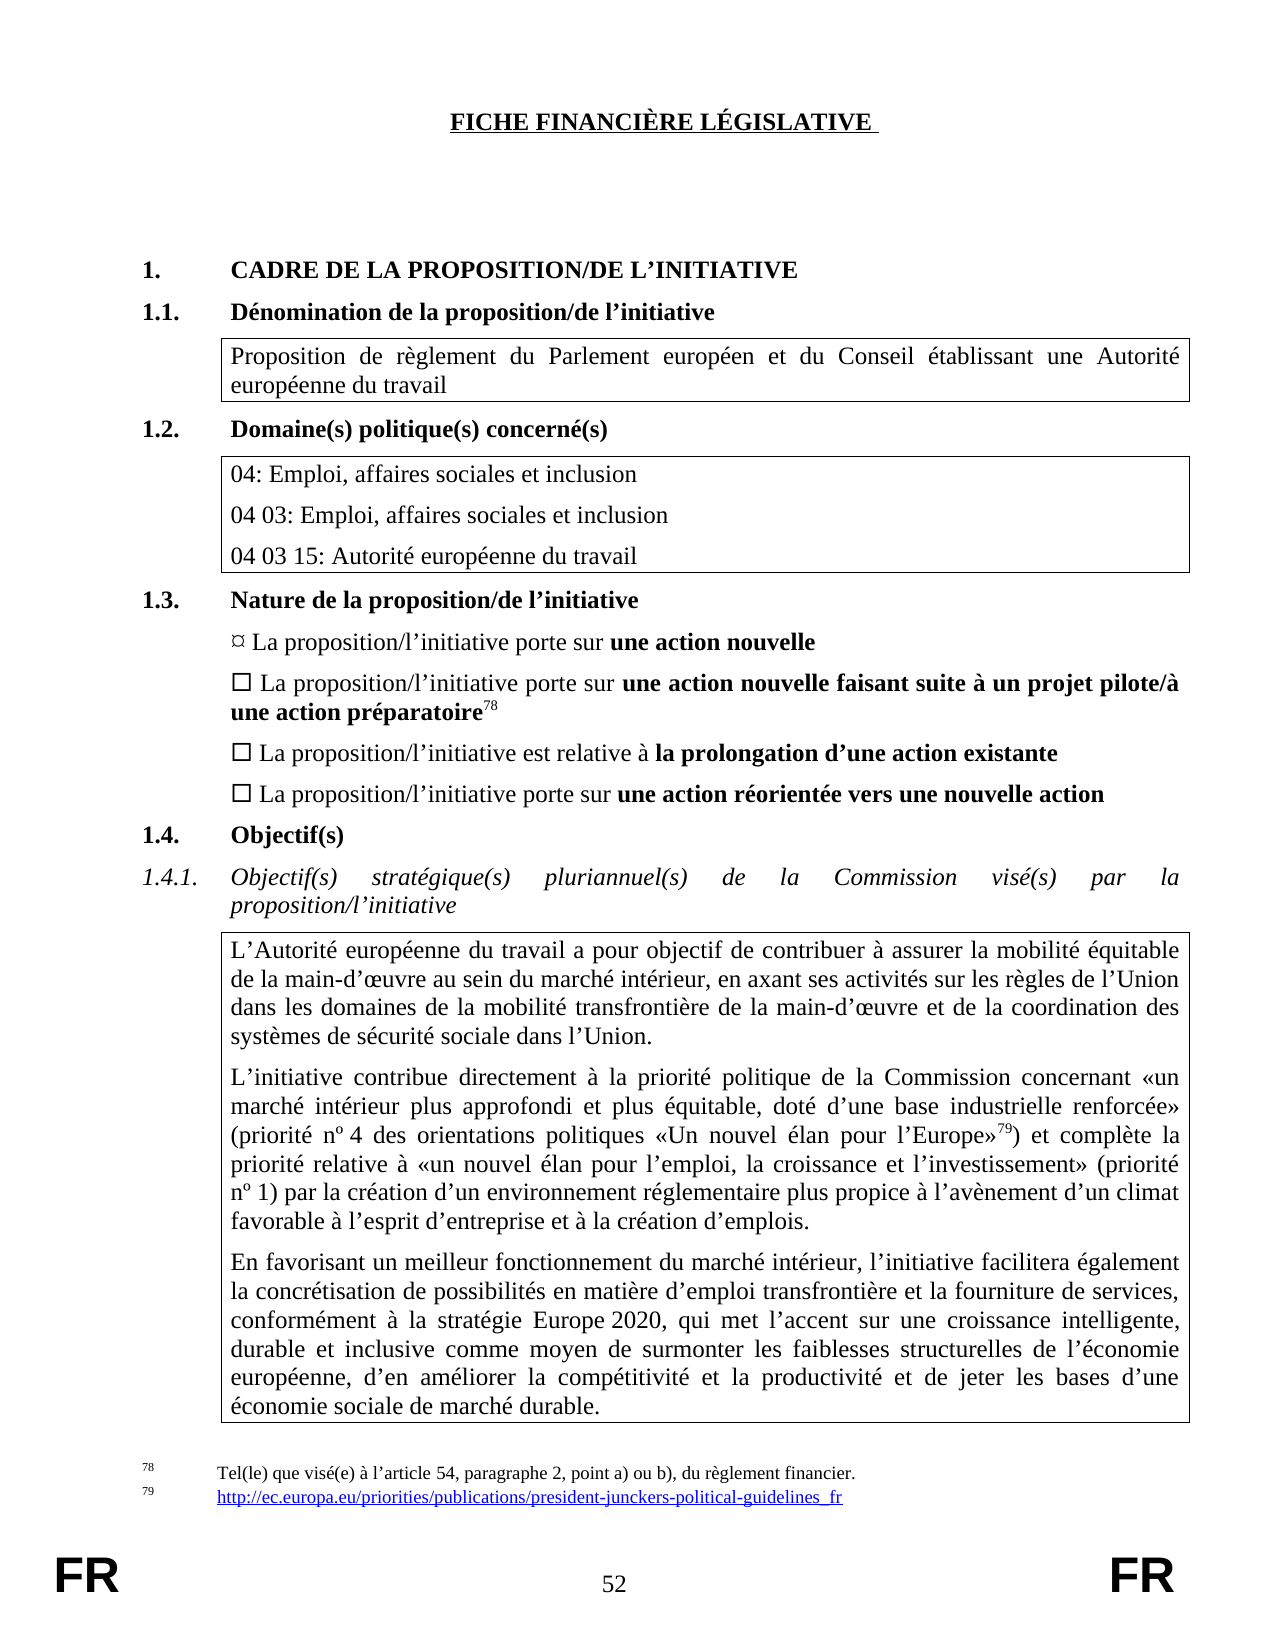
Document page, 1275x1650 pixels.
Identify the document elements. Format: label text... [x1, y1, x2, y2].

text L’initiative contribue directement à la priorité politique de la Commission concernant «un marché intérieur plus approfondi et plus équitable, doté d’une base industrielle renforcée» (priorité nº 4 des orientations politiques «Un nouvel élan pour l’Europe») et complète la priorité relative à «un nouvel élan pour l’emploi, la croissance et l’investissement» (priorité nº 1) par la création d’un environnement réglementaire plus propice à l’avènement d’un climat favorable à l’esprit d’entreprise et à la création d’emplois. [222, 1059, 1189, 1235]
subtitle 1.4.1. Objectif(s) stratégique(s) pluriannuel(s) de la Commission visé(s) par la proposition/l’initiative [142, 862, 1181, 919]
text Proposition de règlement du Parlement européen et du Conseil établissant une Autorité européenne du travail [222, 339, 1189, 401]
text 04: Emploi, affaires sociales et inclusion [222, 457, 1189, 487]
text En favorisant un meilleur fonctionnement du marché intérieur, l’initiative facilitera également la concrétisation de possibilités en matière d’emploi transfrontière et la fourniture de services, conformément à la stratégie Europe 2020, qui met l’accent sur une croissance intelligente, durable et inclusive comme moyen de surmonter les faiblesses structurelles de l’économie européenne, d’en améliorer la compétitivité et la productivité et de jeter les bases d’une économie sociale de marché durable. [222, 1244, 1189, 1422]
text FICHE FINANCIÈRE LÉGISLATIVE [142, 107, 1181, 136]
subtitle 1.3. Nature de la proposition/de l’initiative [142, 586, 1181, 614]
text La proposition/l’initiative porte sur une action réorientée vers une nouvelle action [230, 779, 1181, 808]
subtitle 1.4. Objectif(s) [142, 821, 1181, 849]
text L’Autorité européenne du travail a pour objectif de contribuer à assurer la mobilité équitable de la main-d’œuvre au sein du marché intérieur, en axant ses activités sur les règles de l’Union dans les domaines de la mobilité transfrontière de la main-d’œuvre et de la coordination des systèmes de sécurité sociale dans l’Union. [222, 933, 1189, 1050]
text 04 03: Emploi, affaires sociales et inclusion [222, 497, 1189, 529]
subtitle 1.2. Domaine(s) politique(s) concerné(s) [142, 414, 1181, 443]
subtitle 1. CADRE DE LA PROPOSITION/DE L’INITIATIVE [142, 256, 1181, 284]
text La proposition/l’initiative porte sur une action nouvelle faisant suite à un projet pilote/à une action préparatoire [230, 668, 1181, 726]
text La proposition/l’initiative porte sur une action nouvelle [230, 627, 1181, 656]
text La proposition/l’initiative est relative à la prolongation d’une action existante [230, 738, 1181, 767]
subtitle 1.1. Dénomination de la proposition/de l’initiative [142, 297, 1181, 326]
text 04 03 15: Autorité européenne du travail [222, 538, 1189, 572]
